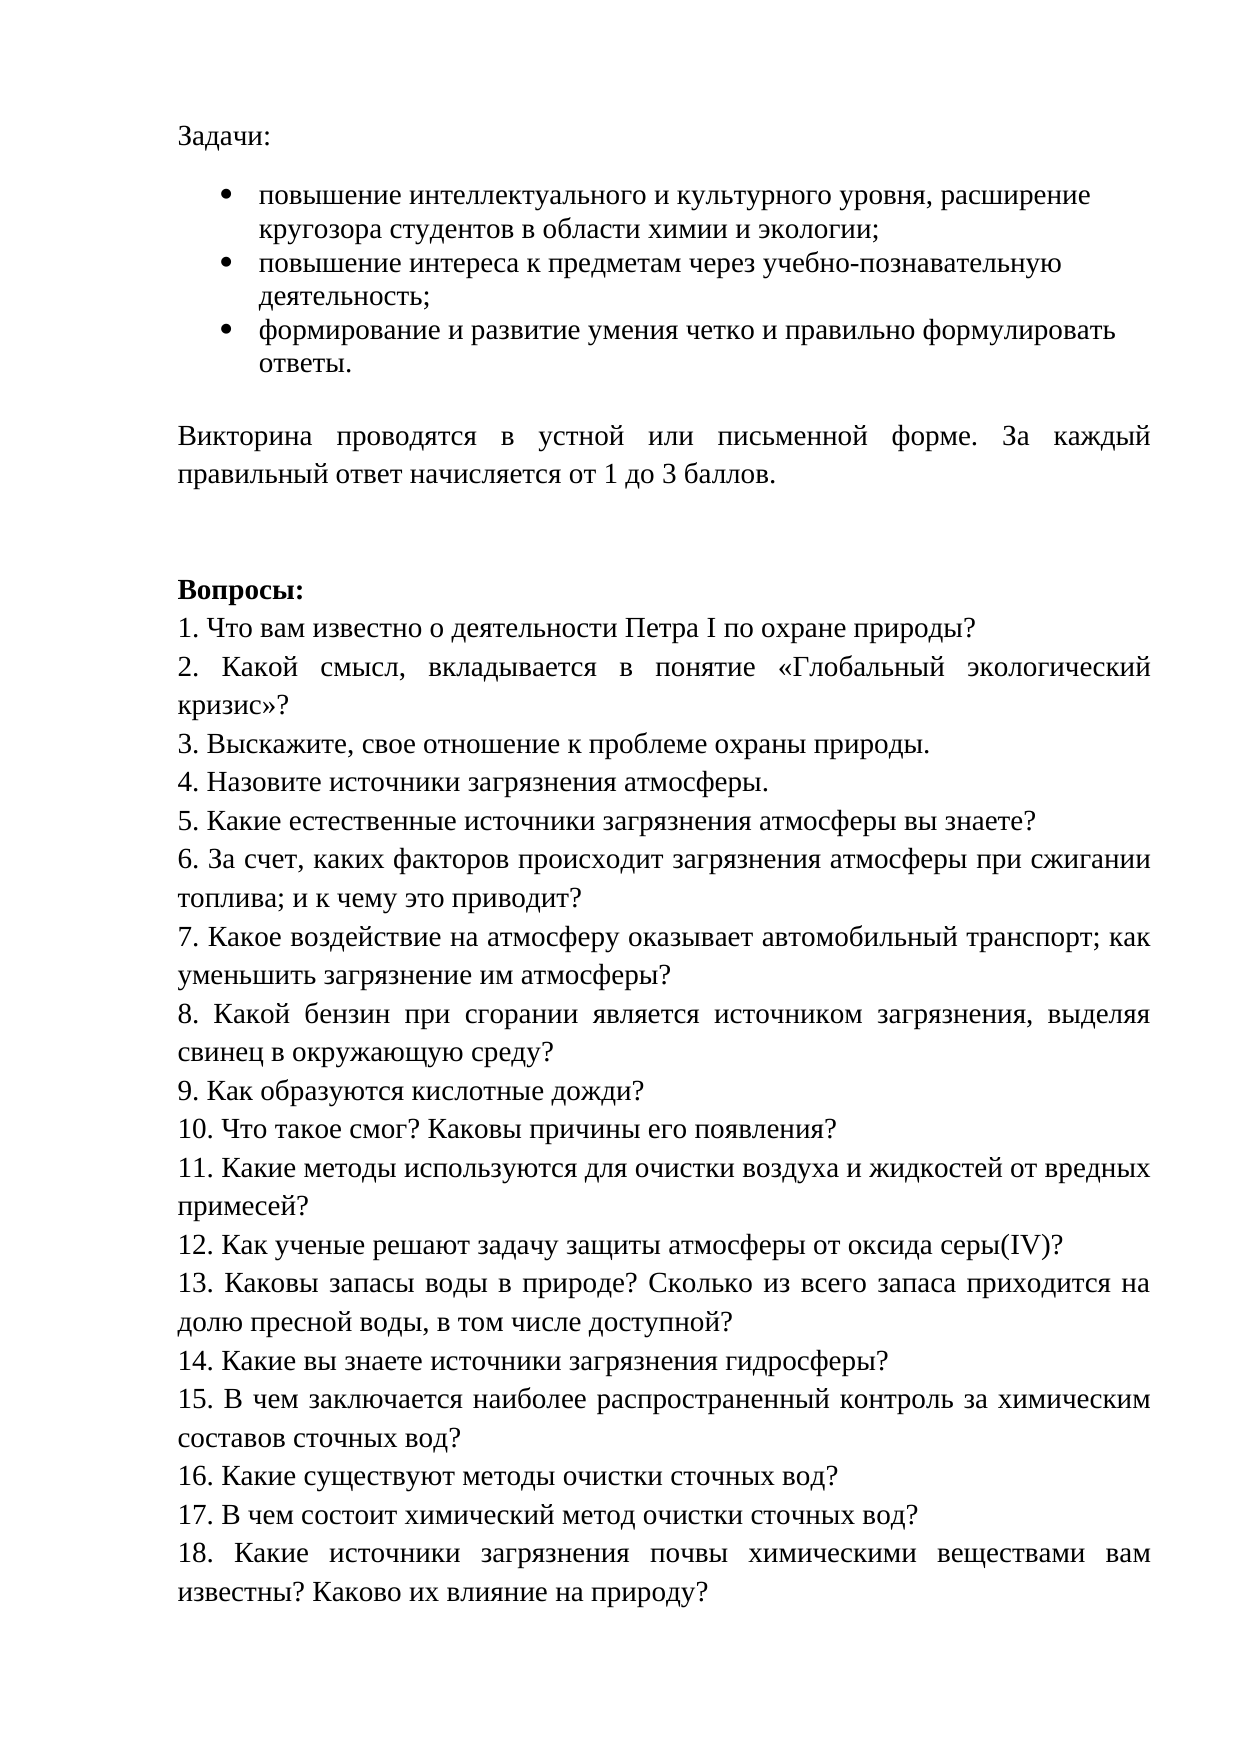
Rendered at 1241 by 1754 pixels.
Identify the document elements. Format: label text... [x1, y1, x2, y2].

text Викторина проводятся в устной или письменной форме. За каждый правильный ответ начисляется от 1 до 3 баллов. [177, 418, 1152, 490]
list формирование и развитие умения четко и правильно формулировать ответы. [221, 312, 1152, 379]
text 15. В чем заключается наиболее распространенный контроль за химическим составов сточных вод? [177, 1381, 1152, 1453]
text 14. Какие вы знаете источники загрязнения гидросферы? [177, 1343, 1152, 1376]
text Задачи: [177, 118, 1152, 152]
text 2. Какой смысл, вкладывается в понятие «Глобальный экологический кризис»? [177, 649, 1152, 721]
text 4. Назовите источники загрязнения атмосферы. [177, 764, 1152, 798]
text 5. Какие естественные источники загрязнения атмосферы вы знаете? [177, 803, 1152, 837]
text 9. Как образуются кислотные дожди? [177, 1073, 1152, 1106]
text 7. Какое воздействие на атмосферу оказывает автомобильный транспорт; как уменьшить загрязнение им атмосферы? [177, 919, 1152, 991]
text 13. Каковы запасы воды в природе? Сколько из всего запаса приходится на долю пресной воды, в том числе доступной? [177, 1266, 1152, 1338]
text 3. Выскажите, свое отношение к проблеме охраны природы. [177, 726, 1152, 759]
text 16. Какие существуют методы очистки сточных вод? [177, 1458, 1152, 1492]
text 8. Какой бензин при сгорании является источником загрязнения, выделяя свинец в окружающую среду? [177, 996, 1152, 1068]
text 11. Какие методы используются для очистки воздуха и жидкостей от вредных примесей? [177, 1150, 1152, 1222]
text 1. Что вам известно о деятельности Петра I по охране природы? [177, 610, 1152, 644]
text Вопросы: [177, 572, 1152, 605]
list повышение интереса к предметам через учебно-познавательную деятельность; [221, 245, 1152, 312]
text 18. Какие источники загрязнения почвы химическими веществами вам известны? Каково их влияние на природу? [177, 1535, 1152, 1607]
list повышение интеллектуального и культурного уровня, расширение кругозора студентов в области химии и экологии; [221, 177, 1152, 245]
text 10. Что такое смог? Каковы причины его появления? [177, 1111, 1152, 1145]
text 17. В чем состоит химический метод очистки сточных вод? [177, 1497, 1152, 1530]
text 12. Как ученые решают задачу защиты атмосферы от оксида серы(IV)? [177, 1227, 1152, 1261]
text 6. За счет, каких факторов происходит загрязнения атмосферы при сжигании топлива; и к чему это приводит? [177, 842, 1152, 914]
